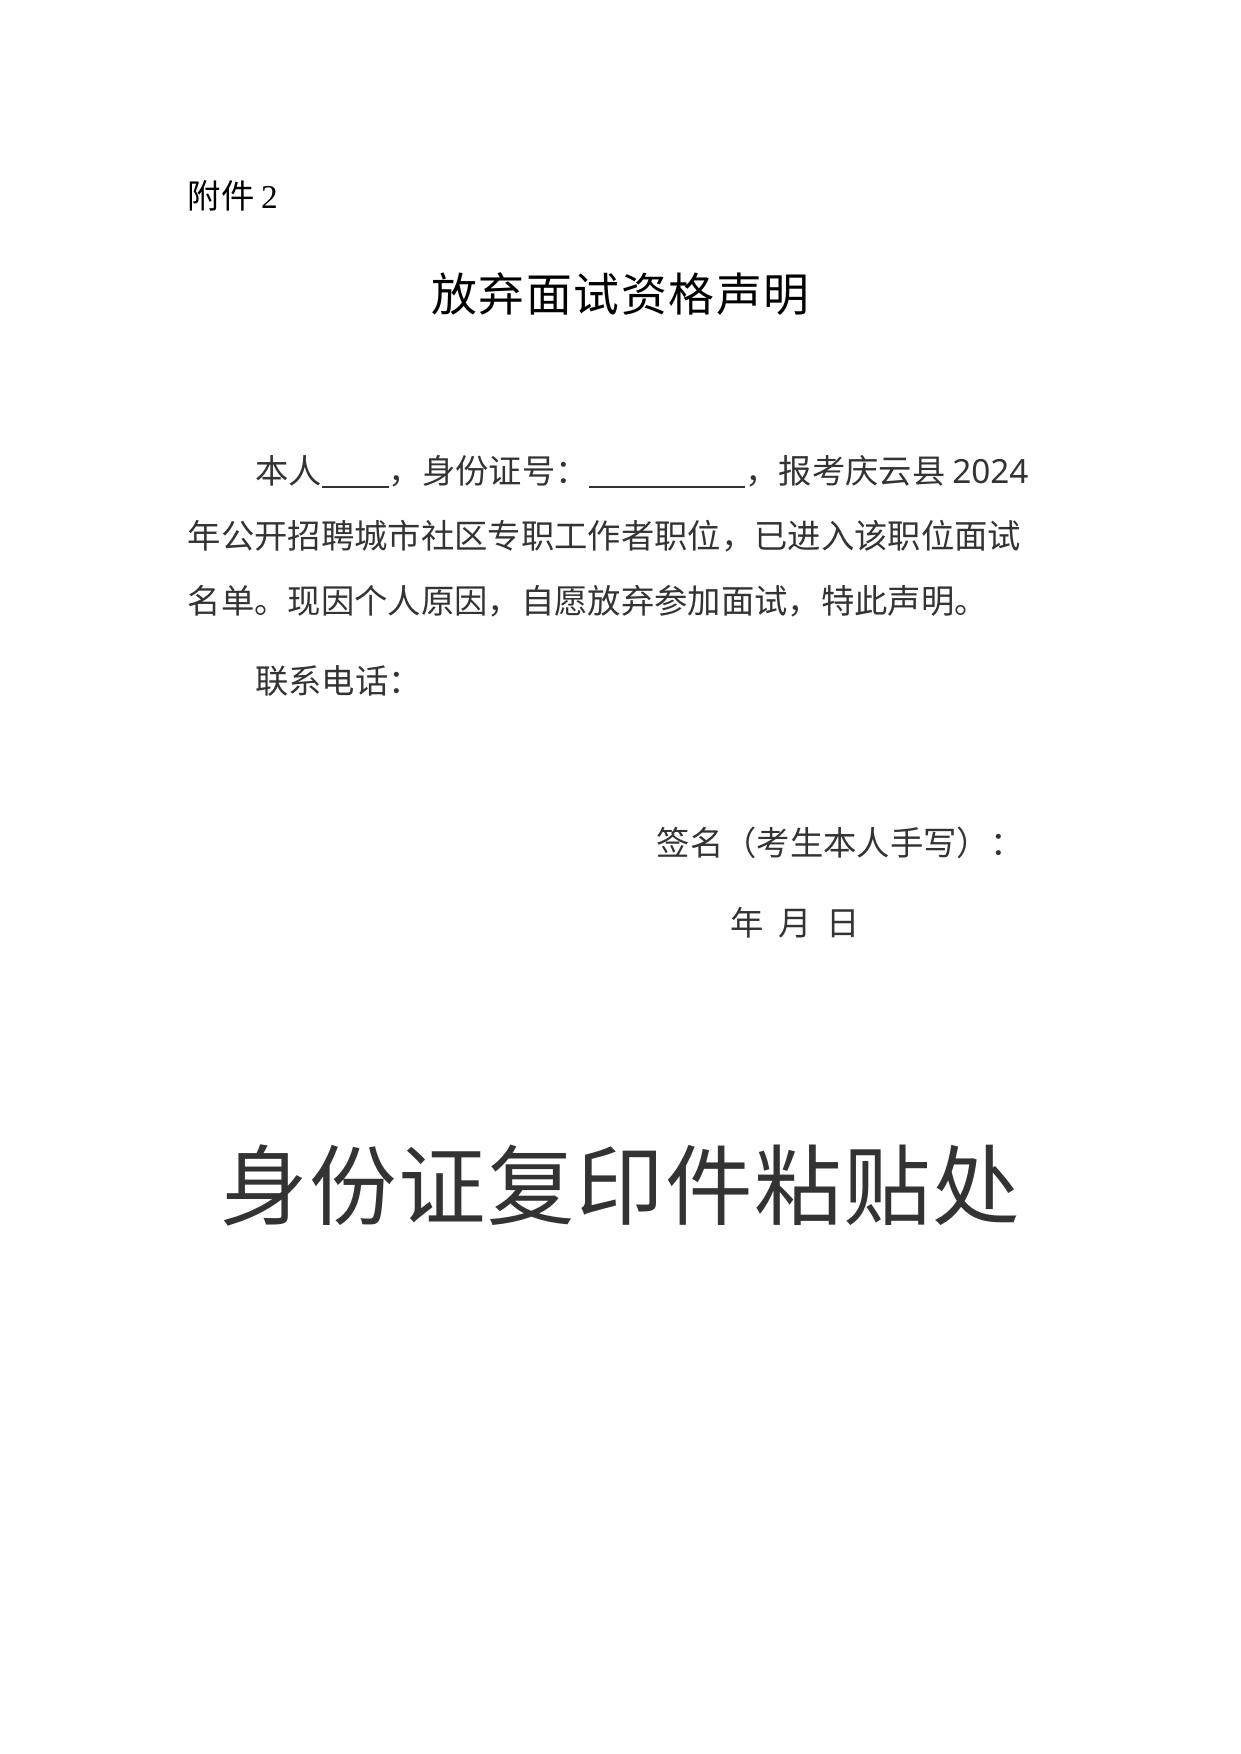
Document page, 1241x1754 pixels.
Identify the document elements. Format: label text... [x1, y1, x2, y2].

text 年 月 日 [187, 889, 1053, 954]
text 本人 ，身份证号： ，报考庆云县2024年公开招聘城市社区专职工作者职位，已进入该职位面试名单。现因个人原因，自愿放弃参加面试，特此声明。 [187, 436, 1053, 631]
text 身份证复印件粘贴处 [187, 1115, 1053, 1245]
text 签名（考生本人手写）： [187, 808, 1023, 873]
text 附件2 [187, 162, 1053, 227]
text 放弃面试资格声明 [187, 243, 1053, 340]
text 联系电话： [187, 647, 1053, 712]
